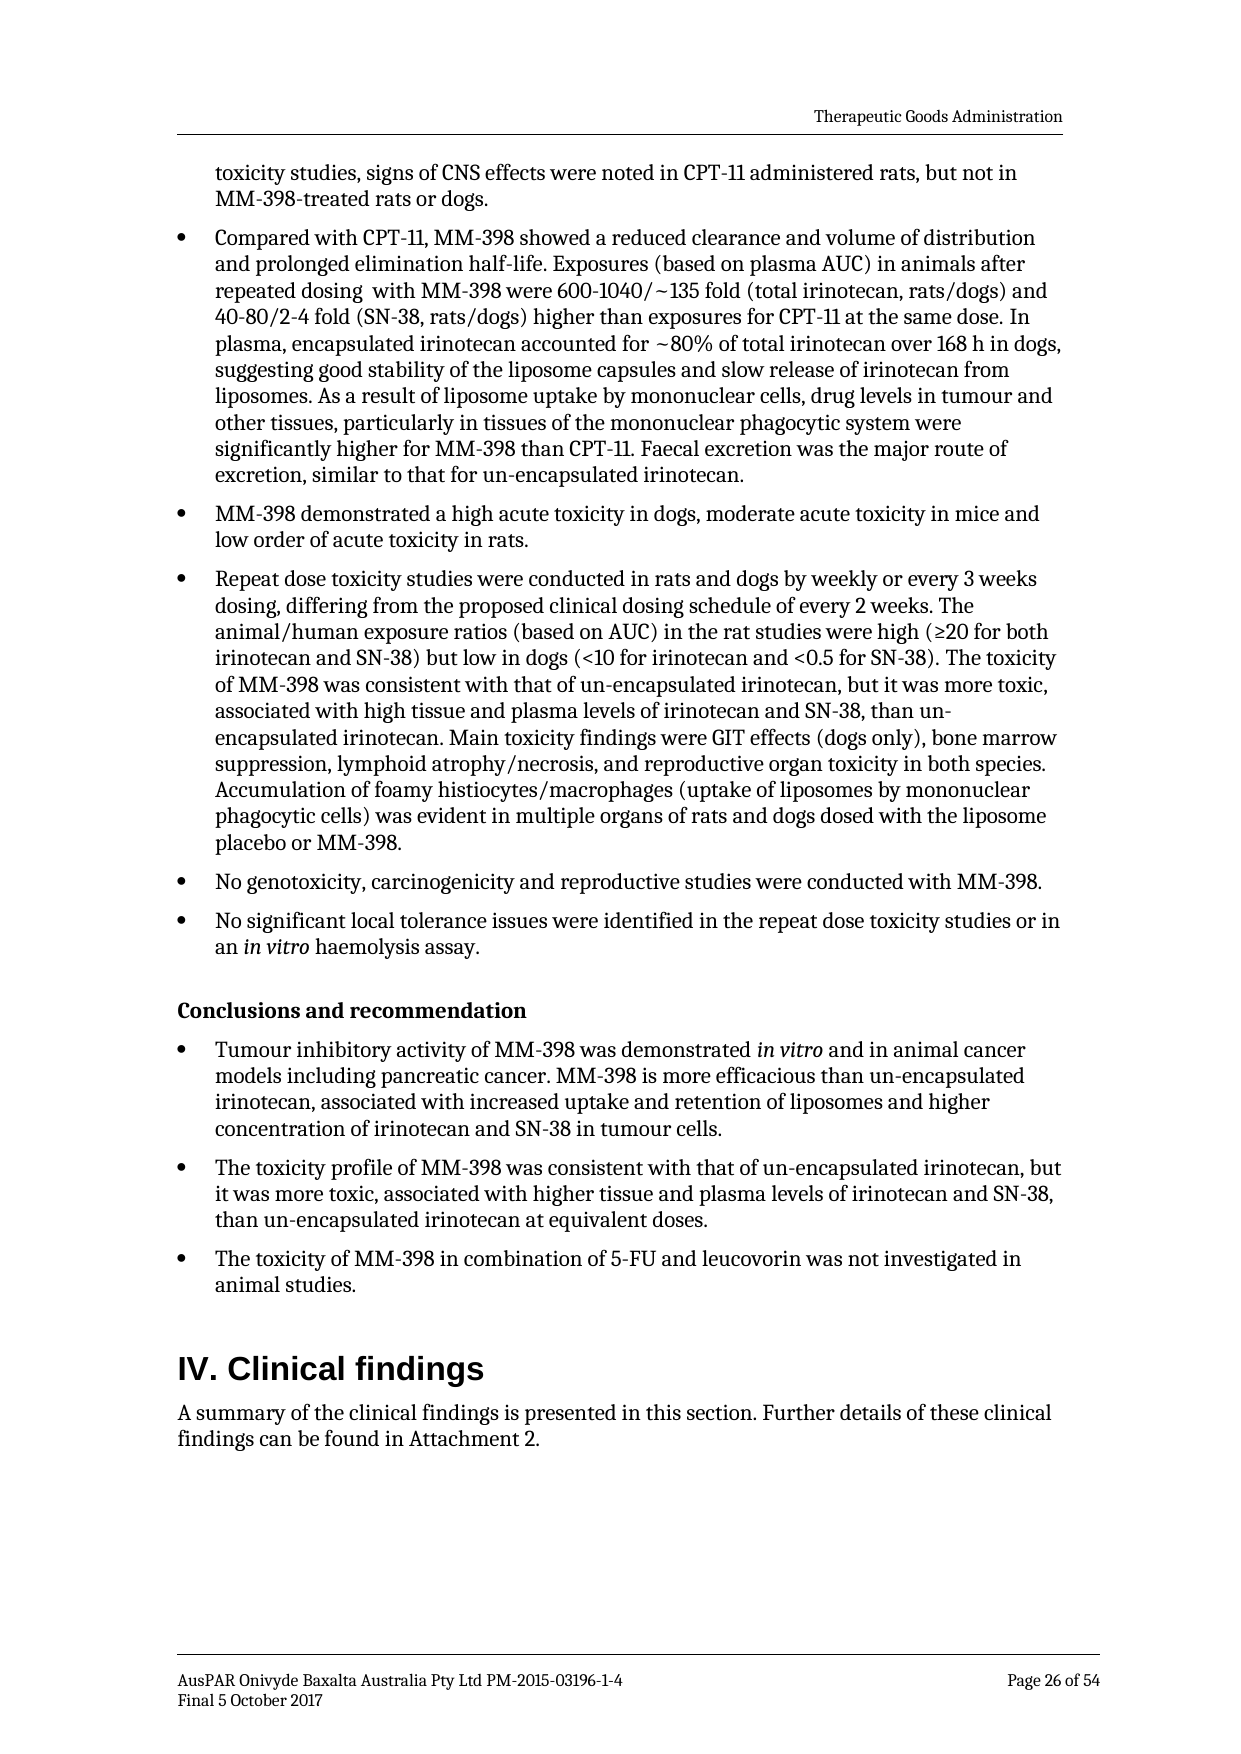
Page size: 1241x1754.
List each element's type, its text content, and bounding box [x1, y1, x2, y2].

text A summary of the clinical findings is presented in this section. Further details of these clinical findings can be found in Attachment 2. [177, 1399, 1063, 1452]
list MM-398 demonstrated a high acute toxicity in dogs, moderate acute toxicity in mice and low order of acute toxicity in rats. [177, 501, 1063, 554]
list Tumour inhibitory activity of MM-398 was demonstrated in vitro and in animal cancer models including pancreatic cancer. MM-398 is more efficacious than un-encapsulated irinotecan, associated with increased uptake and retention of liposomes and higher concentration of irinotecan and SN-38 in tumour cells. [177, 1036, 1063, 1142]
list The toxicity profile of MM-398 was consistent with that of un-encapsulated irinotecan, but it was more toxic, associated with higher tissue and plasma levels of irinotecan and SN-38, than un-encapsulated irinotecan at equivalent doses. [177, 1154, 1063, 1233]
list The toxicity of MM-398 in combination of 5-FU and leucovorin was not investigated in animal studies. [177, 1246, 1063, 1299]
list No genotoxicity, carcinogenicity and reproductive studies were conducted with MM-398. [177, 868, 1063, 895]
list No significant local tolerance issues were identified in the repeat dose toxicity studies or in an in vitro haemolysis assay. [177, 907, 1063, 960]
list Repeat dose toxicity studies were conducted in rats and dogs by weekly or every 3 weeks dosing, differing from the proposed clinical dosing schedule of every 2 weeks. The animal/human exposure ratios (based on AUC) in the rat studies were high (≥20 for both irinotecan and SN-38) but low in dogs (<10 for irinotecan and <0.5 for SN-38). The toxicity of MM-398 was consistent with that of un-encapsulated irinotecan, but it was more toxic, associated with high tissue and plasma levels of irinotecan and SN-38, than un-encapsulated irinotecan. Main toxicity findings were GIT effects (dogs only), bone marrow suppression, lymphoid atrophy/necrosis, and reproductive organ toxicity in both species. Accumulation of foamy histiocytes/macrophages (uptake of liposomes by mononuclear phagocytic cells) was evident in multiple organs of rats and dogs dosed with the liposome placebo or MM-398. [177, 566, 1063, 856]
subtitle IV. Clinical findings [177, 1349, 1063, 1387]
subtitle Conclusions and recommendation [177, 998, 1063, 1024]
list Compared with CPT-11, MM-398 showed a reduced clearance and volume of distribution and prolonged elimination half-life. Exposures (based on plasma AUC) in animals after repeated dosing with MM-398 were 600-1040/~135 fold (total irinotecan, rats/dogs) and 40-80/2-4 fold (SN-38, rats/dogs) higher than exposures for CPT-11 at the same dose. In plasma, encapsulated irinotecan accounted for ~80% of total irinotecan over 168 h in dogs, suggesting good stability of the liposome capsules and slow release of irinotecan from liposomes. As a result of liposome uptake by mononuclear cells, drug levels in tumour and other tissues, particularly in tissues of the mononuclear phagocytic system were significantly higher for MM-398 than CPT-11. Faecal excretion was the major route of excretion, similar to that for un-encapsulated irinotecan. [177, 225, 1063, 488]
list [177, 160, 1063, 212]
